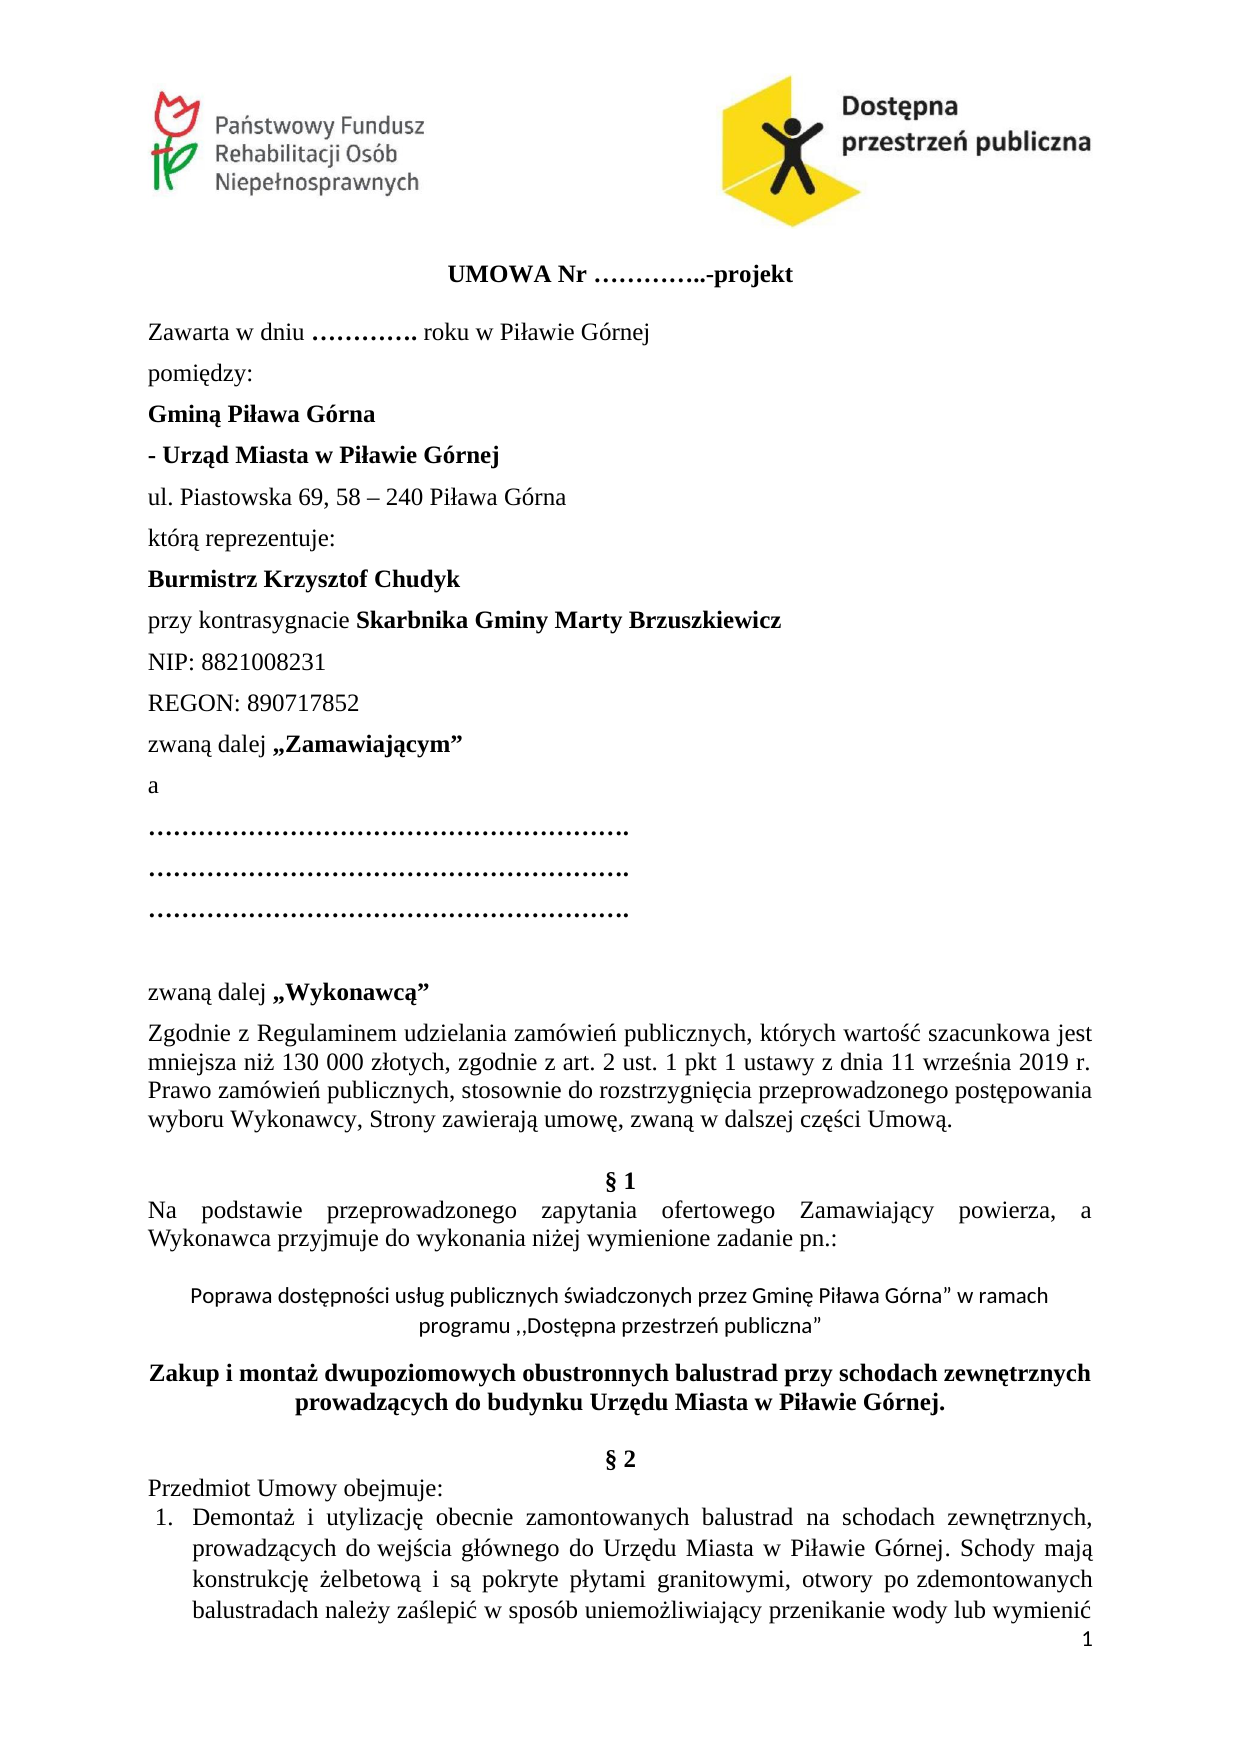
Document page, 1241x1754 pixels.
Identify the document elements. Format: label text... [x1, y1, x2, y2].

text Gminą Piława Górna [148, 399, 1093, 428]
text REGON: 890717852 [148, 688, 1093, 717]
text pomiędzy: [148, 358, 1093, 387]
text Przedmiot Umowy obejmuje: [148, 1473, 1093, 1502]
text Zgodnie z Regulaminem udzielania zamówień publicznych, których wartość szacunkowa jest mniejsza niż 130 000 złotych, zgodnie z art. 2 ust. 1 pkt 1 ustawy z dnia 11 września 2019 r. Prawo zamówień publicznych, stosownie do rozstrzygnięcia przeprowadzonego postępowania wyboru Wykonawcy, Strony zawierają umowę, zwaną w dalszej części Umową. [148, 1018, 1093, 1133]
text przy kontrasygnacie Skarbnika Gminy Marty Brzuszkiewicz [148, 606, 1093, 634]
text Burmistrz Krzysztof Chudyk [148, 564, 1093, 593]
text …………………………………………………. [148, 812, 1093, 841]
text § 2 [148, 1444, 1093, 1473]
text NIP: 8821008231 [148, 647, 1093, 676]
text Zakup i montaż dwupoziomowych obustronnych balustrad przy schodach zewnętrznych prowadzących do budynku Urzędu Miasta w Piławie Górnej. [148, 1358, 1093, 1416]
text …………………………………………………. [148, 853, 1093, 882]
text ul. Piastowska 69, 58 – 240 Piława Górna [148, 482, 1093, 511]
text zwaną dalej „Wykonawcą” [148, 977, 1093, 1006]
text zwaną dalej „Zamawiającym” [148, 729, 1093, 758]
text którą reprezentuje: [148, 523, 1093, 552]
text Na podstawie przeprowadzonego zapytania ofertowego Zamawiający powierza, a Wykonawca przyjmuje do wykonania niżej wymienione zadanie pn.: [148, 1195, 1093, 1252]
text a [148, 771, 1093, 799]
text …………………………………………………. [148, 894, 1093, 923]
text - Urząd Miasta w Piławie Górnej [148, 441, 1093, 469]
text Poprawa dostępności usług publicznych świadczonych przez Gminę Piława Górna” w ramach programu ,,Dostępna przestrzeń publiczna” [147, 1281, 1093, 1339]
text § 1 [148, 1166, 1093, 1195]
text UMOWA Nr …………..-projekt [148, 259, 1093, 288]
text Zawarta w dniu …………. roku w Piławie Górnej [148, 317, 1093, 346]
picture [147, 73, 1093, 229]
